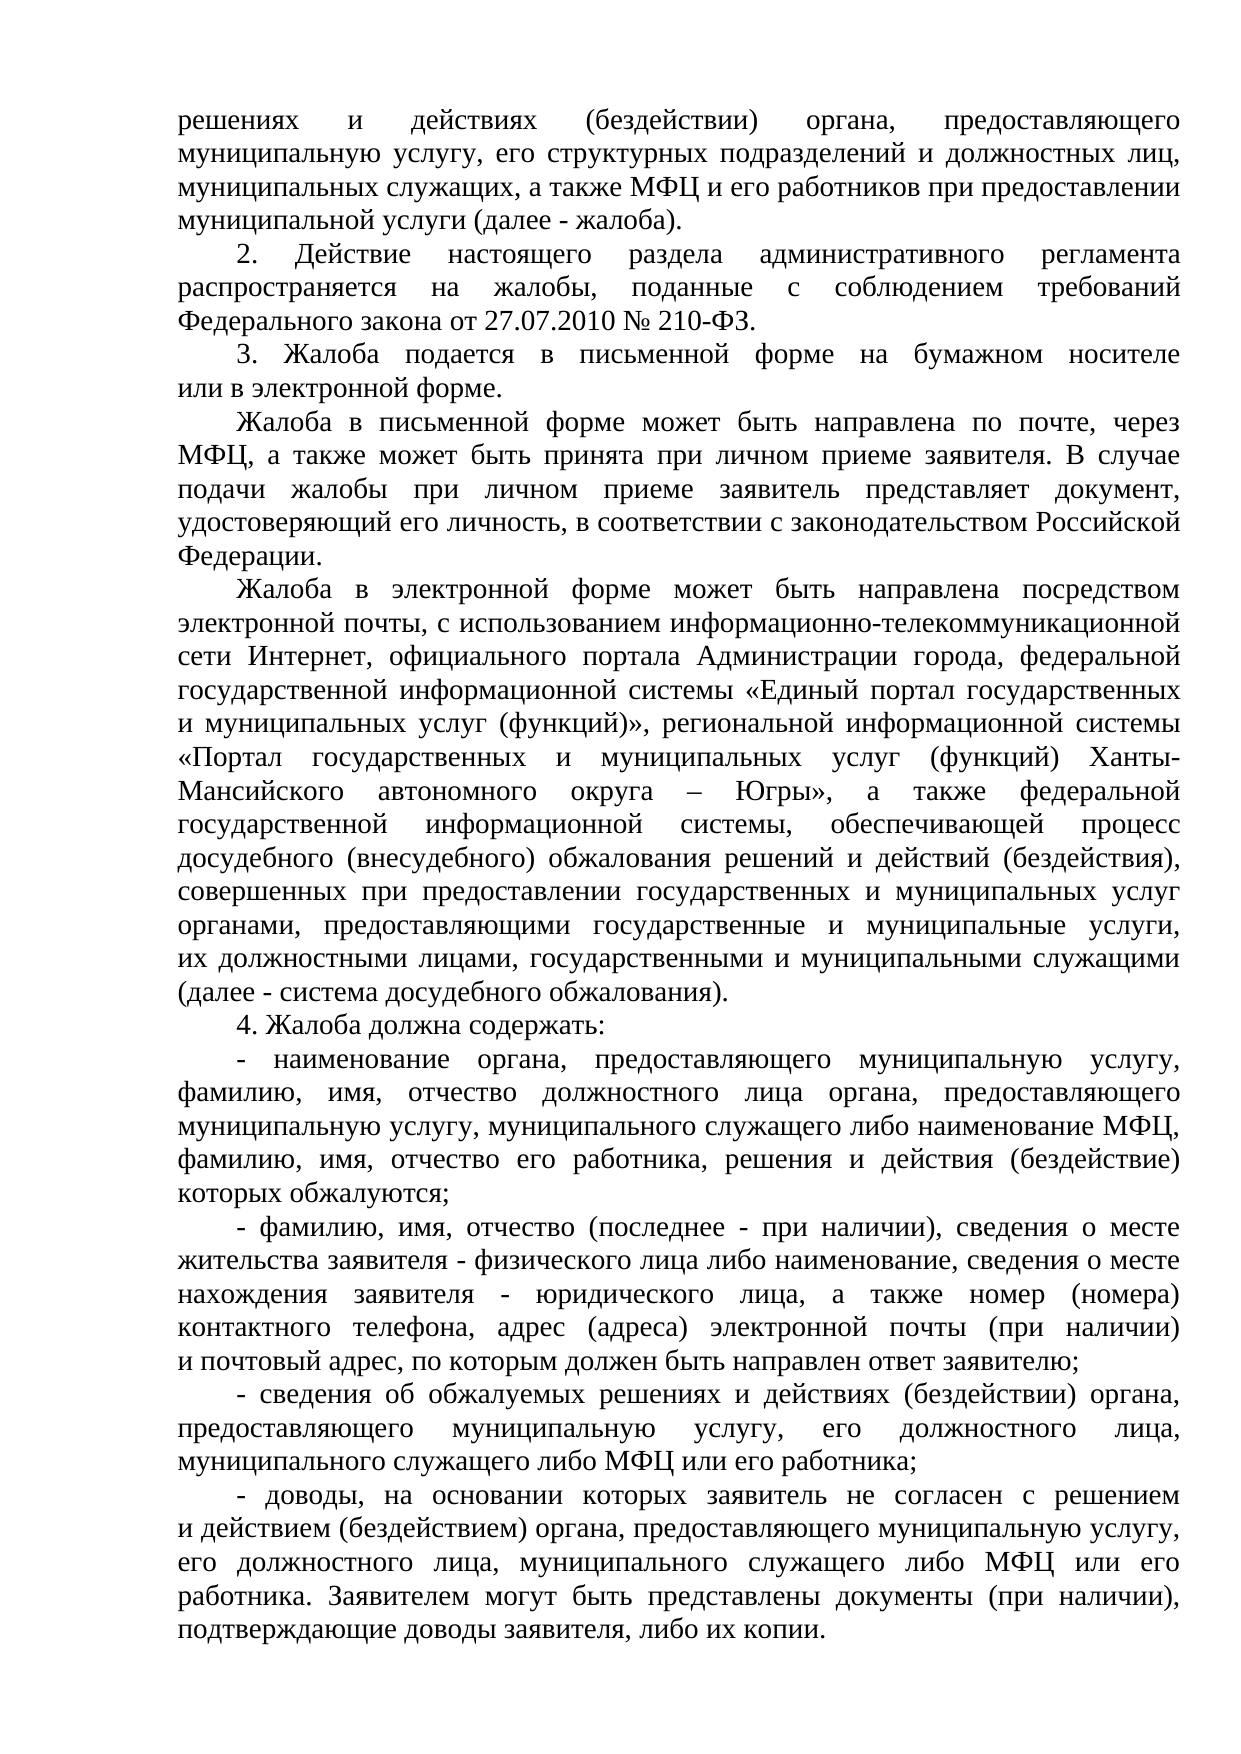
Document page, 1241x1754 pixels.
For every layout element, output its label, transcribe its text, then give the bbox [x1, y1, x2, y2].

text - сведения об обжалуемых решениях и действиях (бездействии) органа, предоставляющего муниципальную услугу, его должностного лица, муниципального служащего либо МФЦ или его работника; [177, 1376, 1181, 1477]
text - фамилию, имя, отчество (последнее - при наличии), сведения о месте жительства заявителя - физического лица либо наименование, сведения о месте нахождения заявителя - юридического лица, а также номер (номера) контактного телефона, адрес (адреса) электронной почты (при наличии) и почтовый адрес, по которым должен быть направлен ответ заявителю; [177, 1209, 1181, 1376]
text 3. Жалоба подается в письменной форме на бумажном носителе или в электронной форме. [177, 337, 1181, 404]
text Жалоба в письменной форме может быть направлена по почте, через МФЦ, а также может быть принята при личном приеме заявителя. В случае подачи жалобы при личном приеме заявитель представляет документ, удостоверяющий его личность, в соответствии с законодательством Российской Федерации. [177, 404, 1181, 571]
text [177, 102, 1181, 236]
text Жалоба в электронной форме может быть направлена посредством электронной почты, с использованием информационно-телекоммуникационной сети Интернет, официального портала Администрации города, федеральной государственной информационной системы «Единый портал государственных и муниципальных услуг (функций)», региональной информационной системы «Портал государственных и муниципальных услуг (функций) Ханты-Мансийского автономного округа – Югры», а также федеральной государственной информационной системы, обеспечивающей процесс досудебного (внесудебного) обжалования решений и действий (бездействия), совершенных при предоставлении государственных и муниципальных услуг органами, предоставляющими государственные и муниципальные услуги, их должностными лицами, государственными и муниципальными служащими (далее - система досудебного обжалования). [177, 571, 1181, 1007]
text - наименование органа, предоставляющего муниципальную услугу, фамилию, имя, отчество должностного лица органа, предоставляющего муниципальную услугу, муниципального служащего либо наименование МФЦ, фамилию, имя, отчество его работника, решения и действия (бездействие) которых обжалуются; [177, 1041, 1181, 1209]
text 4. Жалоба должна содержать: [177, 1007, 1181, 1041]
text - доводы, на основании которых заявитель не согласен с решением и действием (бездействием) органа, предоставляющего муниципальную услугу, его должностного лица, муниципального служащего либо МФЦ или его работника. Заявителем могут быть представлены документы (при наличии), подтверждающие доводы заявителя, либо их копии. [177, 1477, 1181, 1645]
text 2. Действие настоящего раздела административного регламента распространяется на жалобы, поданные с соблюдением требований Федерального закона от 27.07.2010 № 210-ФЗ. [177, 236, 1181, 337]
